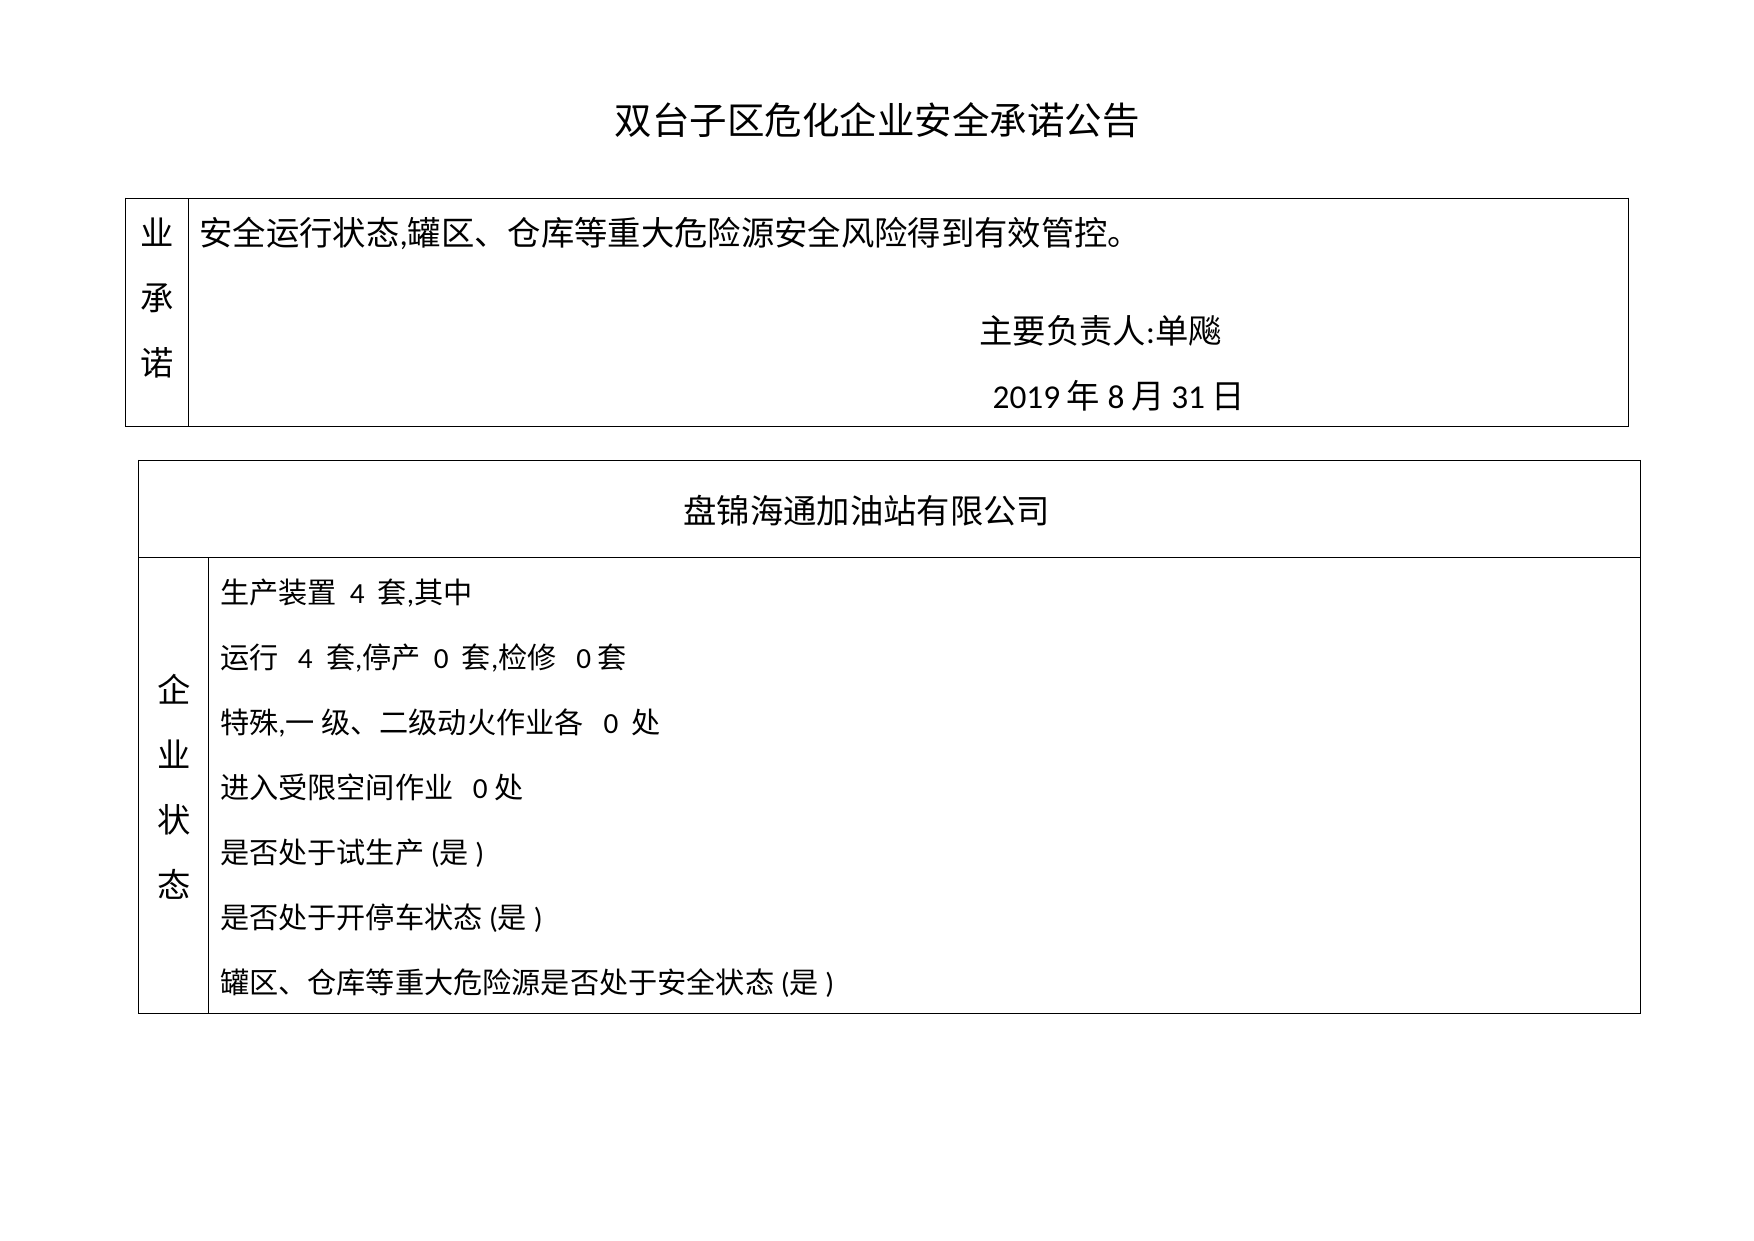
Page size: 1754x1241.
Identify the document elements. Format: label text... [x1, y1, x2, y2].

table_header 盘锦海通加油站有限公司 [139, 461, 1640, 557]
table_cell 企业承诺 [126, 199, 188, 426]
table_cell 生产装置 4 套,其中 运行 4 套,停产 0 套,检修 0 套 特殊,一 级、二级动火作业各 0 处 进入受限空间作业 0 处 是否处于试生产 (是 ) 是否处于开停车状态 (是 ) 罐区、仓库等重大危险源是否处于安全状态 (是 ) [209, 558, 1640, 1013]
table_cell 企业状态 [139, 558, 208, 1013]
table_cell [189, 199, 1628, 426]
